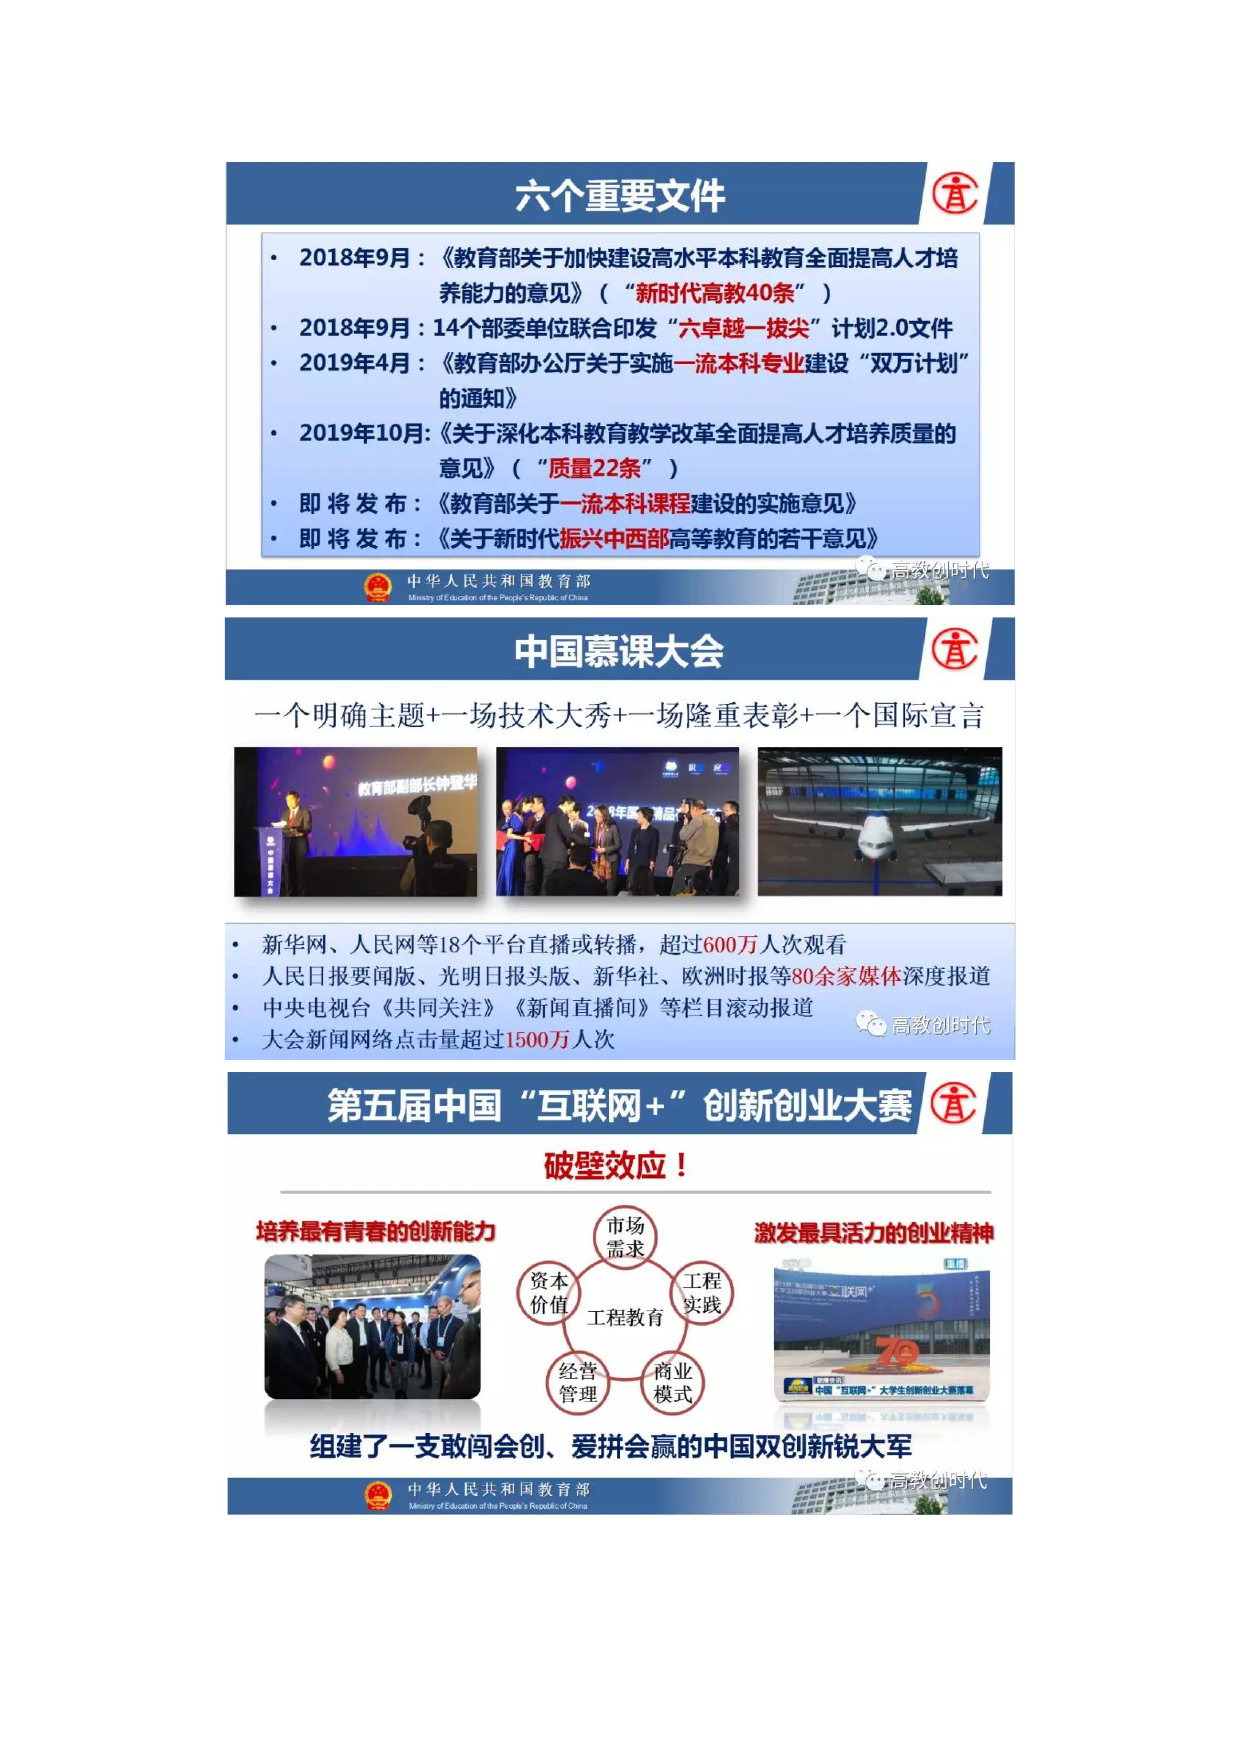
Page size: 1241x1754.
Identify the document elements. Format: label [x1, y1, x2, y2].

picture [225, 162, 1015, 605]
picture [224, 617, 1016, 1060]
picture [227, 1072, 1013, 1515]
